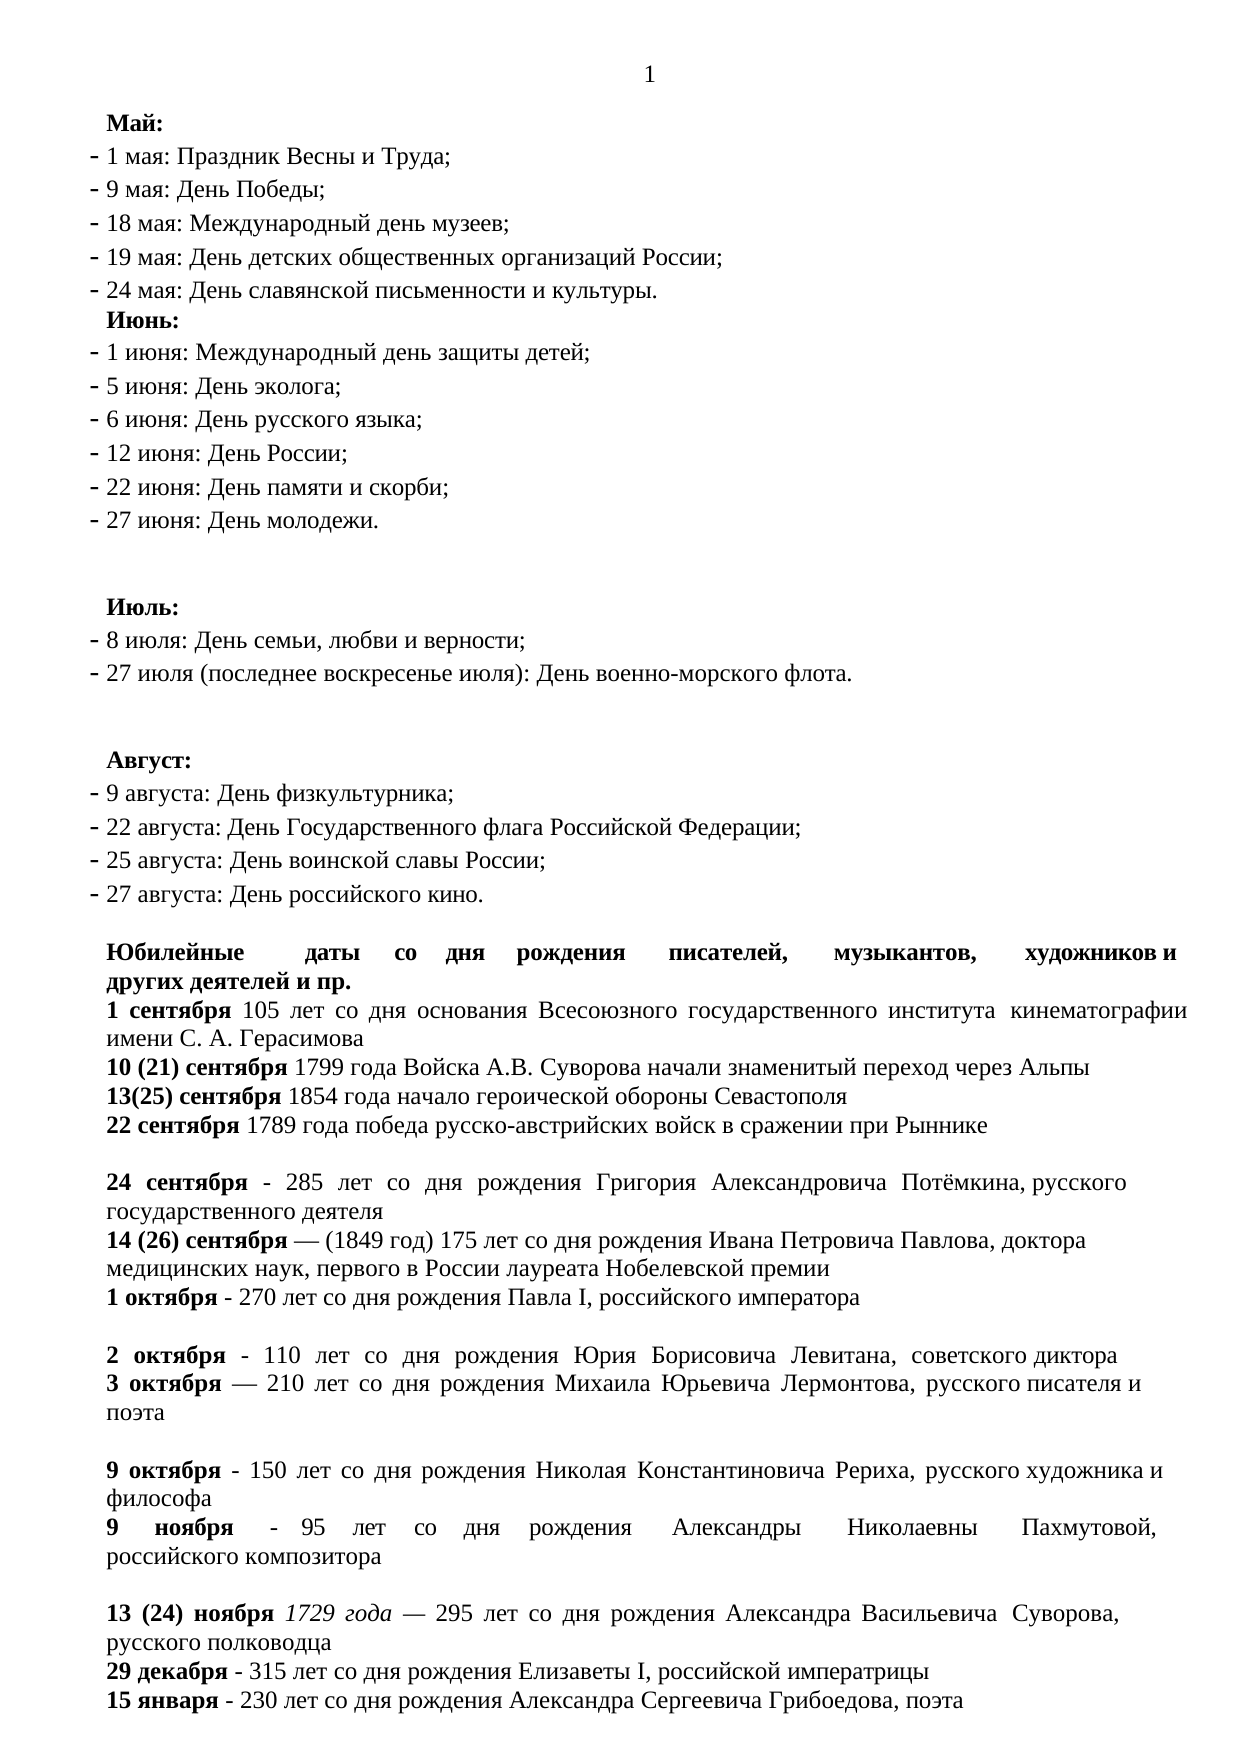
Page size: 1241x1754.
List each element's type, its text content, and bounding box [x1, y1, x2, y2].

list 6 июня: День русского языка; [89, 401, 1192, 434]
text 2 октября - 110 лет со дня рождения Юрия Борисовича Левитана, советского диктора [106, 1340, 1192, 1368]
text 13(25) сентября 1854 года начало героической обороны Севастополя [106, 1081, 1192, 1110]
list 5 июня: День эколога; [89, 367, 1192, 401]
list 25 августа: День воинской славы России; [89, 841, 1192, 875]
list 24 мая: День славянской письменности и культуры. [89, 271, 1192, 305]
subtitle Июнь: [106, 305, 1192, 333]
list 9 мая: День Победы; [89, 171, 1192, 204]
text 14 (26) сентября — (1849 год) 175 лет со дня рождения Ивана Петровича Павлова, доктора медицинских наук, первого в России лауреата Нобелевской премии [106, 1225, 1192, 1282]
list 1 мая: Праздник Весны и Труда; [89, 137, 1192, 171]
text 1 сентября 105 лет со дня основания Всесоюзного государственного института кинематографии имени С. А. Герасимова [106, 995, 1192, 1052]
list 9 августа: День физкультурника; [89, 774, 1192, 808]
text 24 сентября - 285 лет со дня рождения Григория Александровича Потёмкина, русского государственного деятеля [106, 1167, 1192, 1225]
text 15 января - 230 лет со дня рождения Александра Сергеевича Грибоедова, поэта [106, 1685, 1192, 1713]
text 29 декабря - 315 лет со дня рождения Елизаветы I, российской императрицы [106, 1656, 1192, 1685]
subtitle Август: [106, 746, 1192, 774]
subtitle Юбилейные даты со дня рождения писателей, музыкантов, художников и других деятелей и пр. [106, 937, 1192, 995]
list 27 августа: День российского кино. [89, 875, 1192, 908]
list 19 мая: День детских общественных организаций России; [89, 238, 1192, 271]
text 3 октября — 210 лет со дня рождения Михаила Юрьевича Лермонтова, русского писателя и поэта [106, 1368, 1192, 1426]
text 9 ноября - 95 лет со дня рождения Александры Николаевны Пахмутовой, российского композитора [106, 1512, 1192, 1570]
list 1 июня: Международный день защиты детей; [89, 333, 1192, 367]
subtitle Май: [106, 108, 1192, 137]
list 8 июля: День семьи, любви и верности; [89, 621, 1192, 654]
text 10 (21) сентября 1799 года Войска А.В. Суворова начали знаменитый переход через Альпы [106, 1052, 1192, 1081]
list 27 июня: День молодежи. [89, 501, 1192, 535]
text 22 сентября 1789 года победа русско-австрийских войск в сражении при Рыннике [106, 1110, 1192, 1138]
list 27 июля (последнее воскресенье июля): День военно-морского флота. [89, 654, 1192, 688]
list 22 августа: День Государственного флага Российской Федерации; [89, 808, 1192, 841]
list 12 июня: День России; [89, 434, 1192, 468]
text 1 октября - 270 лет со дня рождения Павла I, российского императора [106, 1282, 1192, 1311]
list 18 мая: Международный день музеев; [89, 204, 1192, 238]
list 22 июня: День памяти и скорби; [89, 468, 1192, 501]
text 13 (24) ноября 1729 года — 295 лет со дня рождения Александра Васильевича Суворова, русского полководца [106, 1598, 1192, 1656]
text 9 октября - 150 лет со дня рождения Николая Константиновича Рериха, русского художника и философа [106, 1455, 1192, 1512]
subtitle Июль: [106, 592, 1192, 621]
